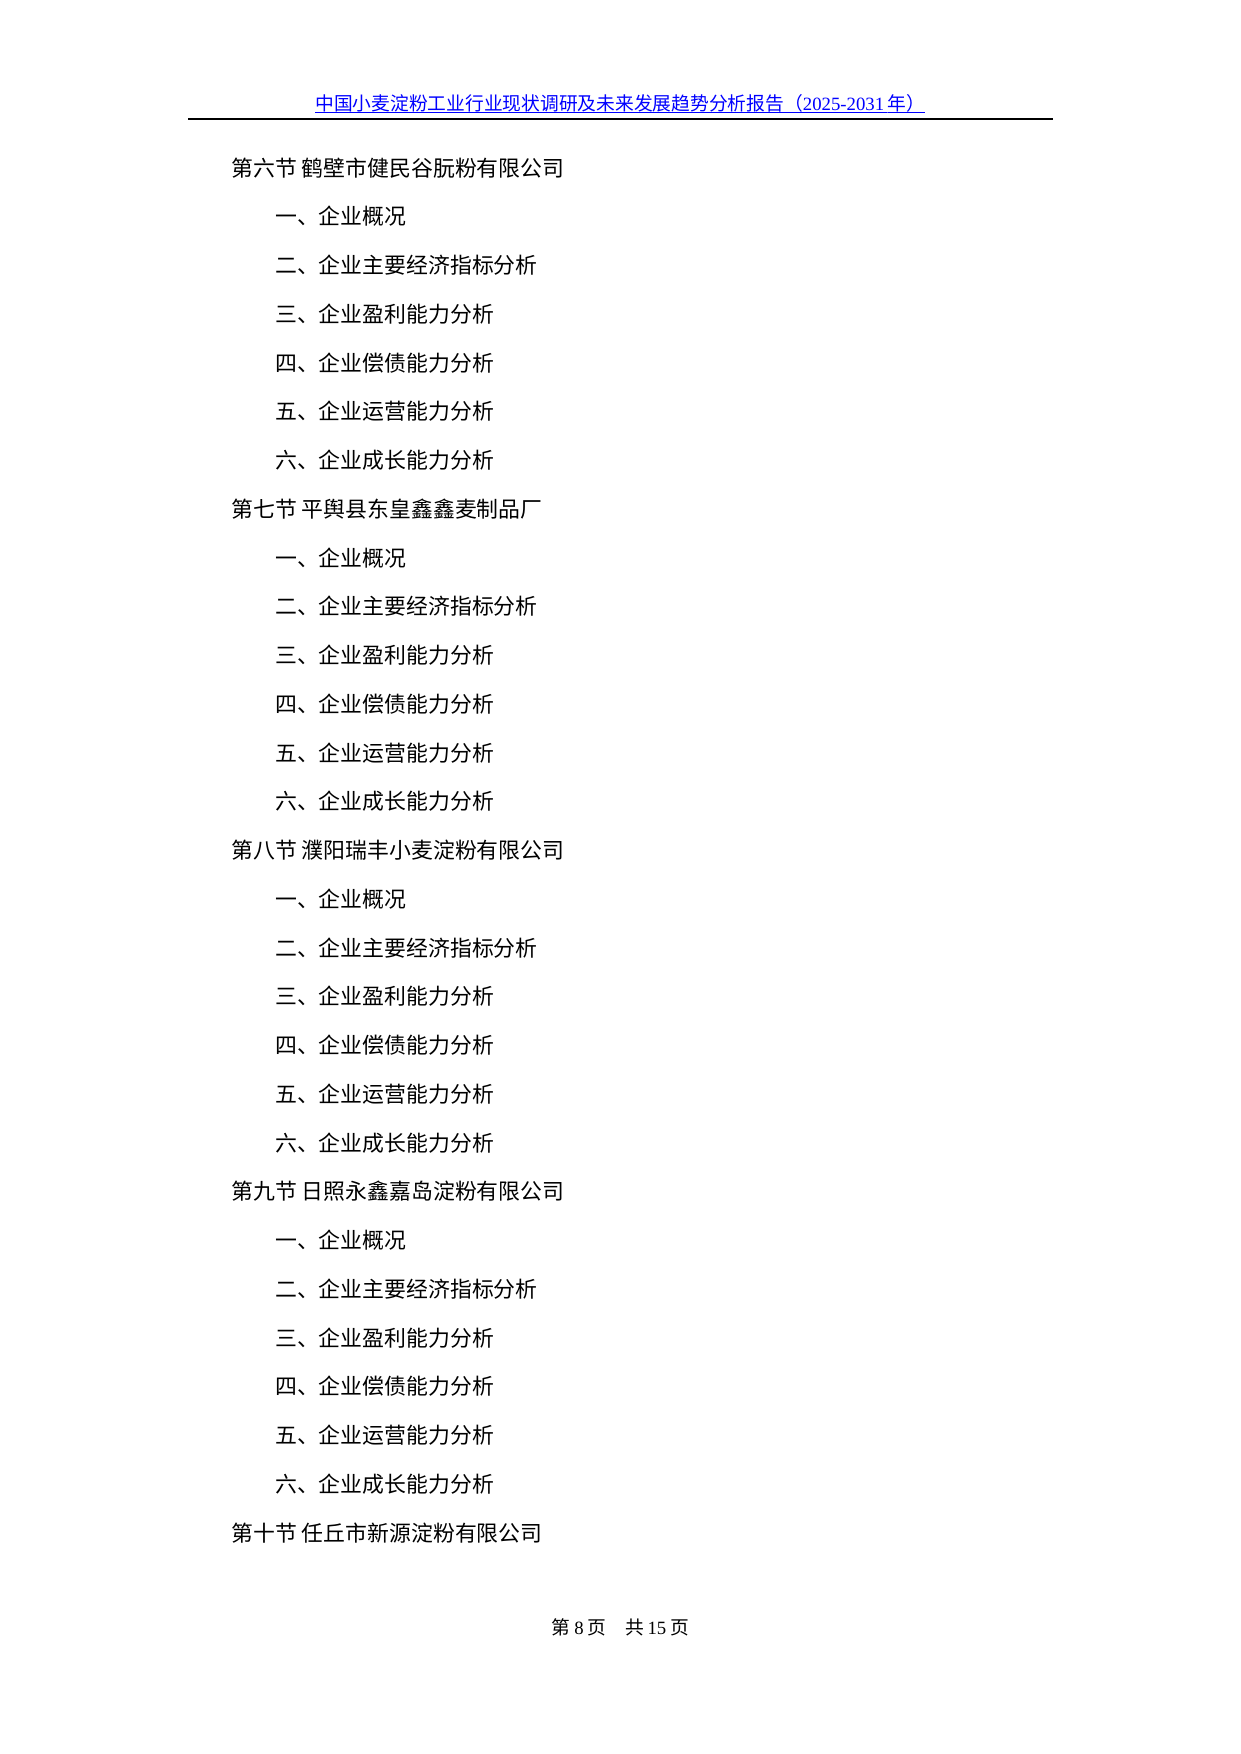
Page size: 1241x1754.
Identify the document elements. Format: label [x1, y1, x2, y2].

text [187, 150, 1053, 1548]
